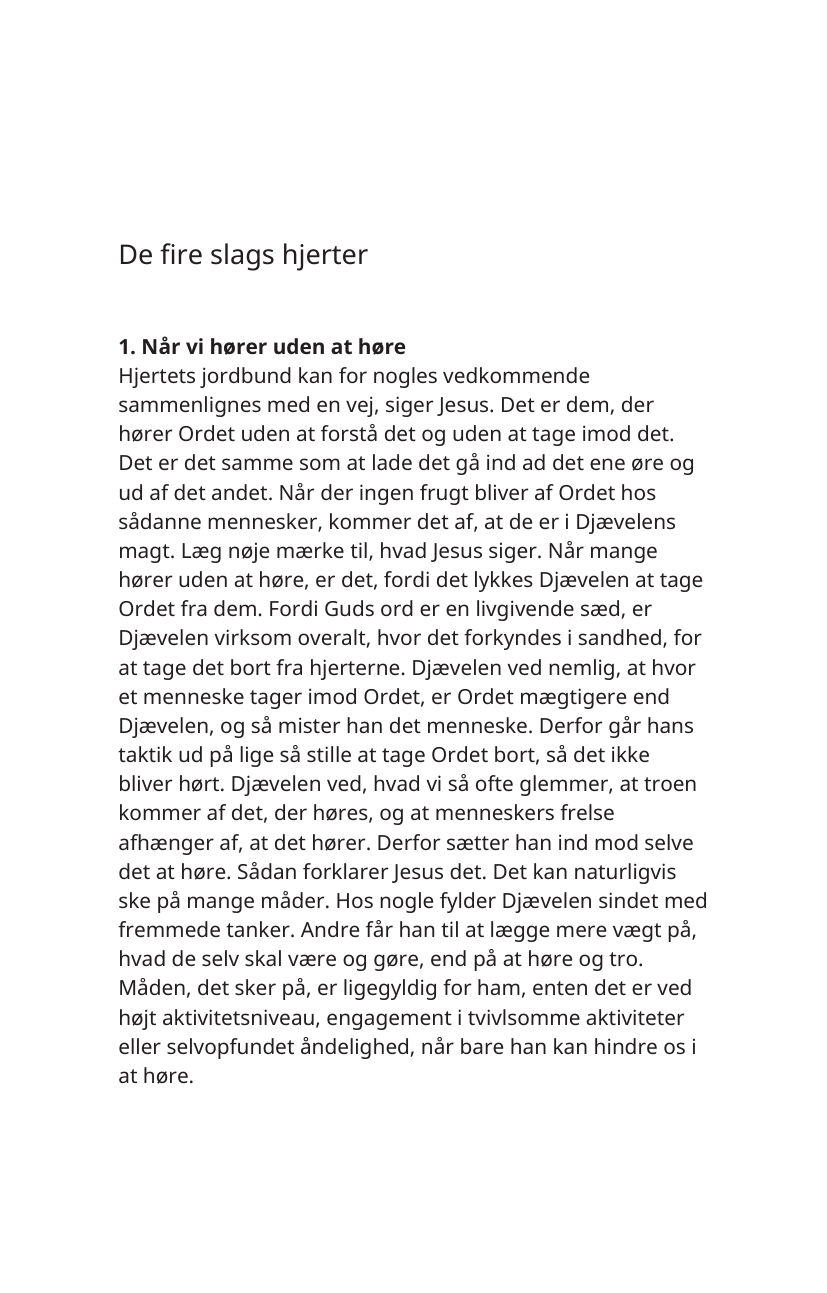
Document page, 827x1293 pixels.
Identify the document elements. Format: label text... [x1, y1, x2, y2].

text Hjertets jordbund kan for nogles vedkommende sammenlignes med en vej, siger Jesus. Det er dem, der hører Ordet uden at forstå det og uden at tage imod det. Det er det samme som at lade det gå ind ad det ene øre og ud af det andet. Når der ingen frugt bliver af Ordet hos sådanne mennesker, kommer det af, at de er i Djævelens magt. Læg nøje mærke til, hvad Jesus siger. Når mange hører uden at høre, er det, fordi det lykkes Djævelen at tage Ordet fra dem. Fordi Guds ord er en livgivende sæd, er Djævelen virksom overalt, hvor det forkyndes i sandhed, for at tage det bort fra hjerterne. Djævelen ved nemlig, at hvor et menneske tager imod Ordet, er Ordet mægtigere end Djævelen, og så mister han det menneske. Derfor går hans taktik ud på lige så stille at tage Ordet bort, så det ikke bliver hørt. Djævelen ved, hvad vi så ofte glemmer, at troen kommer af det, der høres, og at menneskers frelse afhænger af, at det hører. Derfor sætter han ind mod selve det at høre. Sådan forklarer Jesus det. Det kan naturligvis ske på mange måder. Hos nogle fylder Djævelen sindet med fremmede tanker. Andre får han til at lægge mere vægt på, hvad de selv skal være og gøre, end på at høre og tro. Måden, det sker på, er ligegyldig for ham, enten det er ved højt aktivitetsniveau, engagement i tvivlsomme aktiviteter eller selvopfundet åndelighed, når bare han kan hindre os i at høre. [118, 360, 709, 1089]
text 1. Når vi hører uden at høre [118, 331, 709, 360]
subtitle De ﬁre slags hjerter [118, 236, 709, 273]
